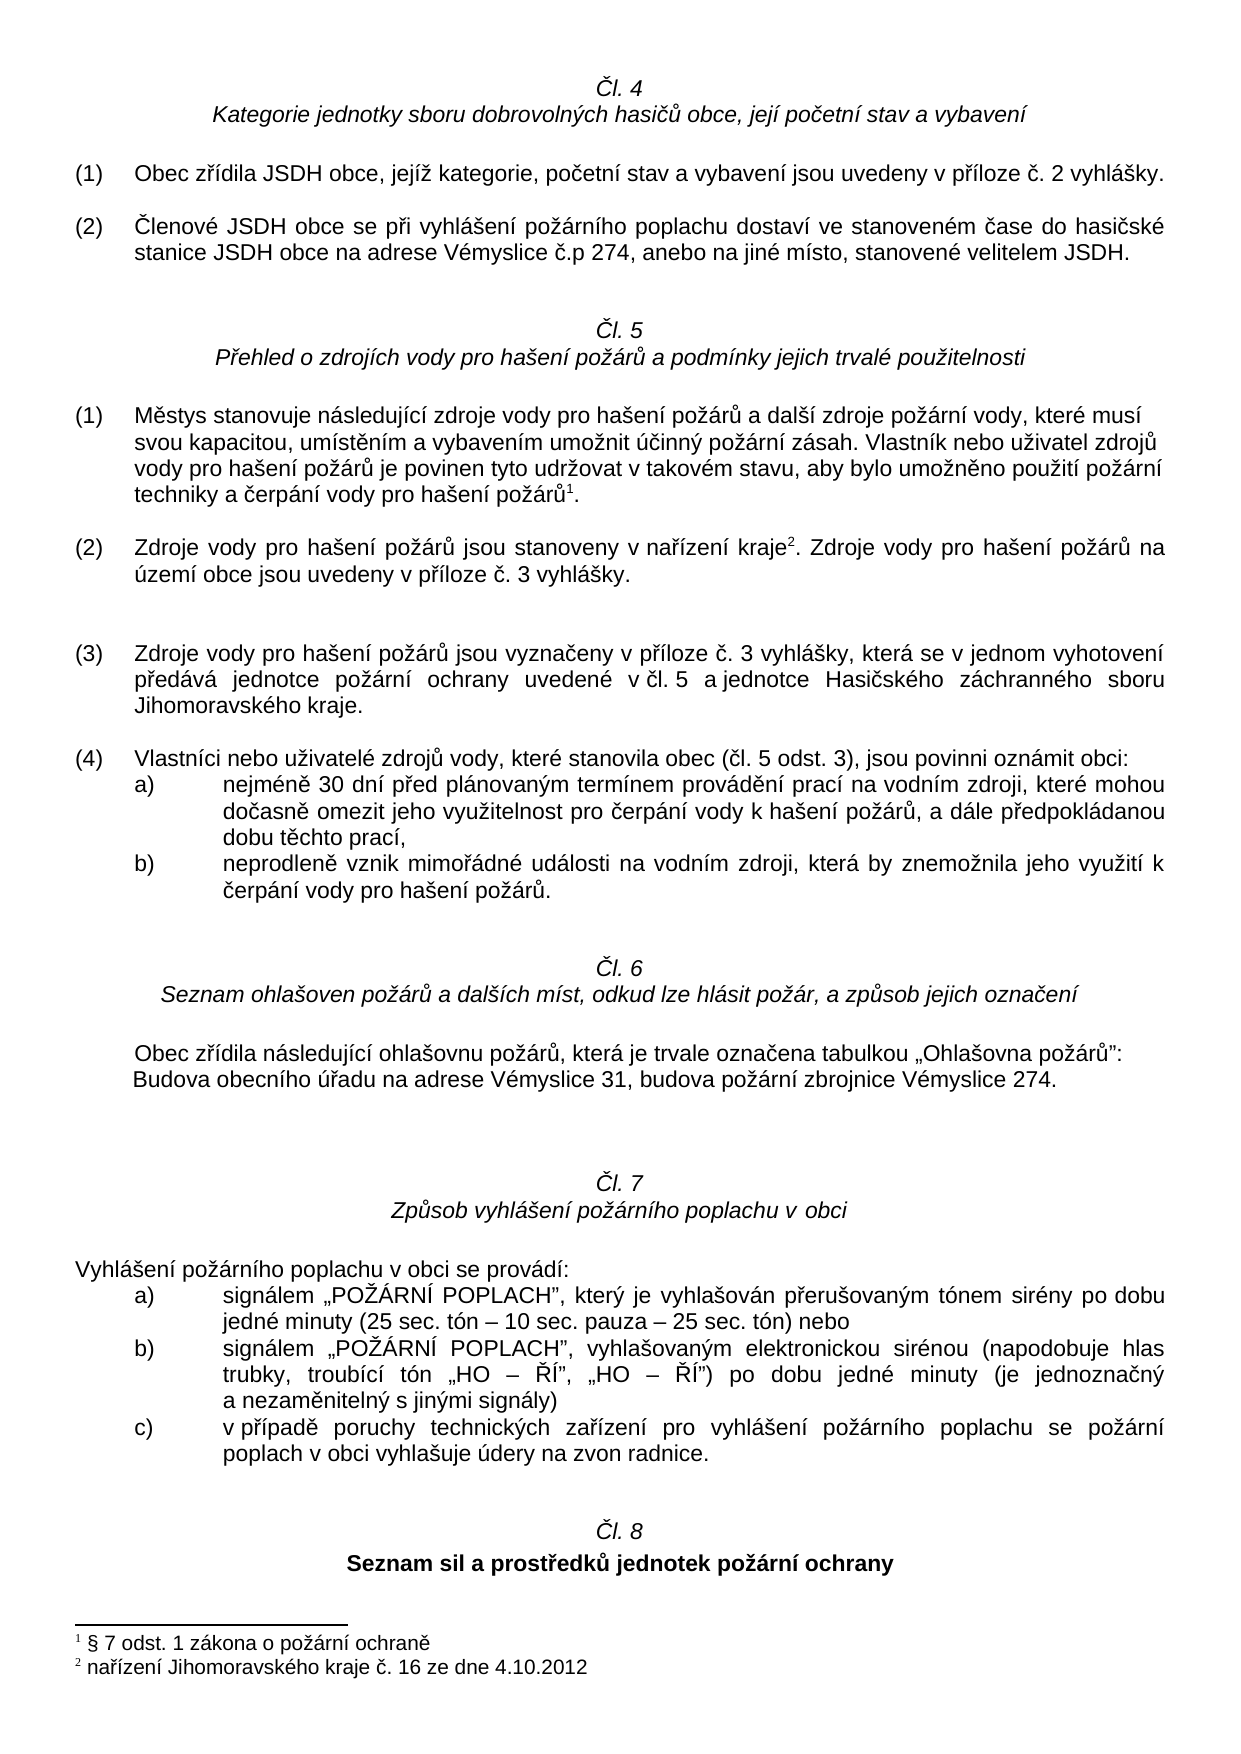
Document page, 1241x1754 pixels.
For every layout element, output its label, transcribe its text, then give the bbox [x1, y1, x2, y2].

list Obec zřídila JSDH obce, jejíž kategorie, početní stav a vybavení jsou uvedeny v příloze č. 2 vyhlášky. [75, 160, 1165, 187]
list Zdroje vody pro hašení požárů jsou stanoveny v nařízení kraje. Zdroje vody pro hašení požárů na území obce jsou uvedeny v příloze č. 3 vyhlášky. [75, 534, 1165, 587]
subtitle Čl. 4 Kategorie jednotky sboru dobrovolných hasičů obce, její početní stav a vybavení [75, 75, 1165, 128]
list Zdroje vody pro hašení požárů jsou vyznačeny v příloze č. 3 vyhlášky, která se v jednom vyhotovení předává jednotce požární ochrany uvedené v čl. 5 a jednotce Hasičského záchranného sboru Jihomoravského kraje. [75, 639, 1165, 719]
text Vyhlášení požárního poplachu v obci se provádí: [75, 1256, 1165, 1282]
list Městys stanovuje následující zdroje vody pro hašení požárů a další zdroje požární vody, které musí svou kapacitou, umístěním a vybavením umožnit účinný požární zásah. Vlastník nebo uživatel zdrojů vody pro hašení požárů je povinen tyto udržovat v takovém stavu, aby bylo umožněno použití požární techniky a čerpání vody pro hašení požárů. [75, 402, 1165, 508]
text Budova obecního úřadu na adrese Vémyslice 31, budova požární zbrojnice Vémyslice 274. [75, 1066, 1165, 1119]
subtitle Čl. 6 Seznam ohlašoven požárů a dalších míst, odkud lze hlásit požár, a způsob jejich označení [75, 954, 1165, 1007]
list Vlastníci nebo uživatelé zdrojů vody, které stanovila obec (čl. 5 odst. 3), jsou povinni oznámit obci: [75, 745, 1165, 771]
list v případě poruchy technických zařízení pro vyhlášení požárního poplachu se požární poplach v obci vyhlašuje údery na zvon radnice. [134, 1414, 1165, 1466]
list signálem „POŽÁRNÍ POPLACH”, vyhlašovaným elektronickou sirénou (napodobuje hlas trubky, troubící tón „HO – ŘÍ”, „HO – ŘÍ”) po dobu jedné minuty (je jednoznačný a nezaměnitelný s jinými signály) [134, 1334, 1165, 1414]
list nejméně 30 dní před plánovaným termínem provádění prací na vodním zdroji, které mohou dočasně omezit jeho využitelnost pro čerpání vody k hašení požárů, a dále předpokládanou dobu těchto prací, [134, 771, 1165, 850]
text Obec zřídila následující ohlašovnu požárů, která je trvale označena tabulkou „Ohlašovna požárů”: [134, 1040, 1165, 1066]
list neprodleně vznik mimořádné události na vodním zdroji, která by znemožnila jeho využití k čerpání vody pro hašení požárů. [134, 850, 1165, 903]
subtitle Čl. 7 Způsob vyhlášení požárního poplachu v obci [75, 1170, 1165, 1223]
subtitle Čl. 5 Přehled o zdrojích vody pro hašení požárů a podmínky jejich trvalé použitelnosti [75, 317, 1165, 370]
subtitle Čl. 8 [75, 1518, 1165, 1544]
list Členové JSDH obce se při vyhlášení požárního poplachu dostaví ve stanoveném čase do hasičské stanice JSDH obce na adrese Vémyslice č.p 274, anebo na jiné místo, stanovené velitelem JSDH. [75, 213, 1165, 266]
text Seznam sil a prostředků jednotek požární ochrany [75, 1550, 1165, 1577]
list signálem „POŽÁRNÍ POPLACH”, který je vyhlašován přerušovaným tónem sirény po dobu jedné minuty (25 sec. tón – 10 sec. pauza – 25 sec. tón) nebo [134, 1282, 1165, 1334]
